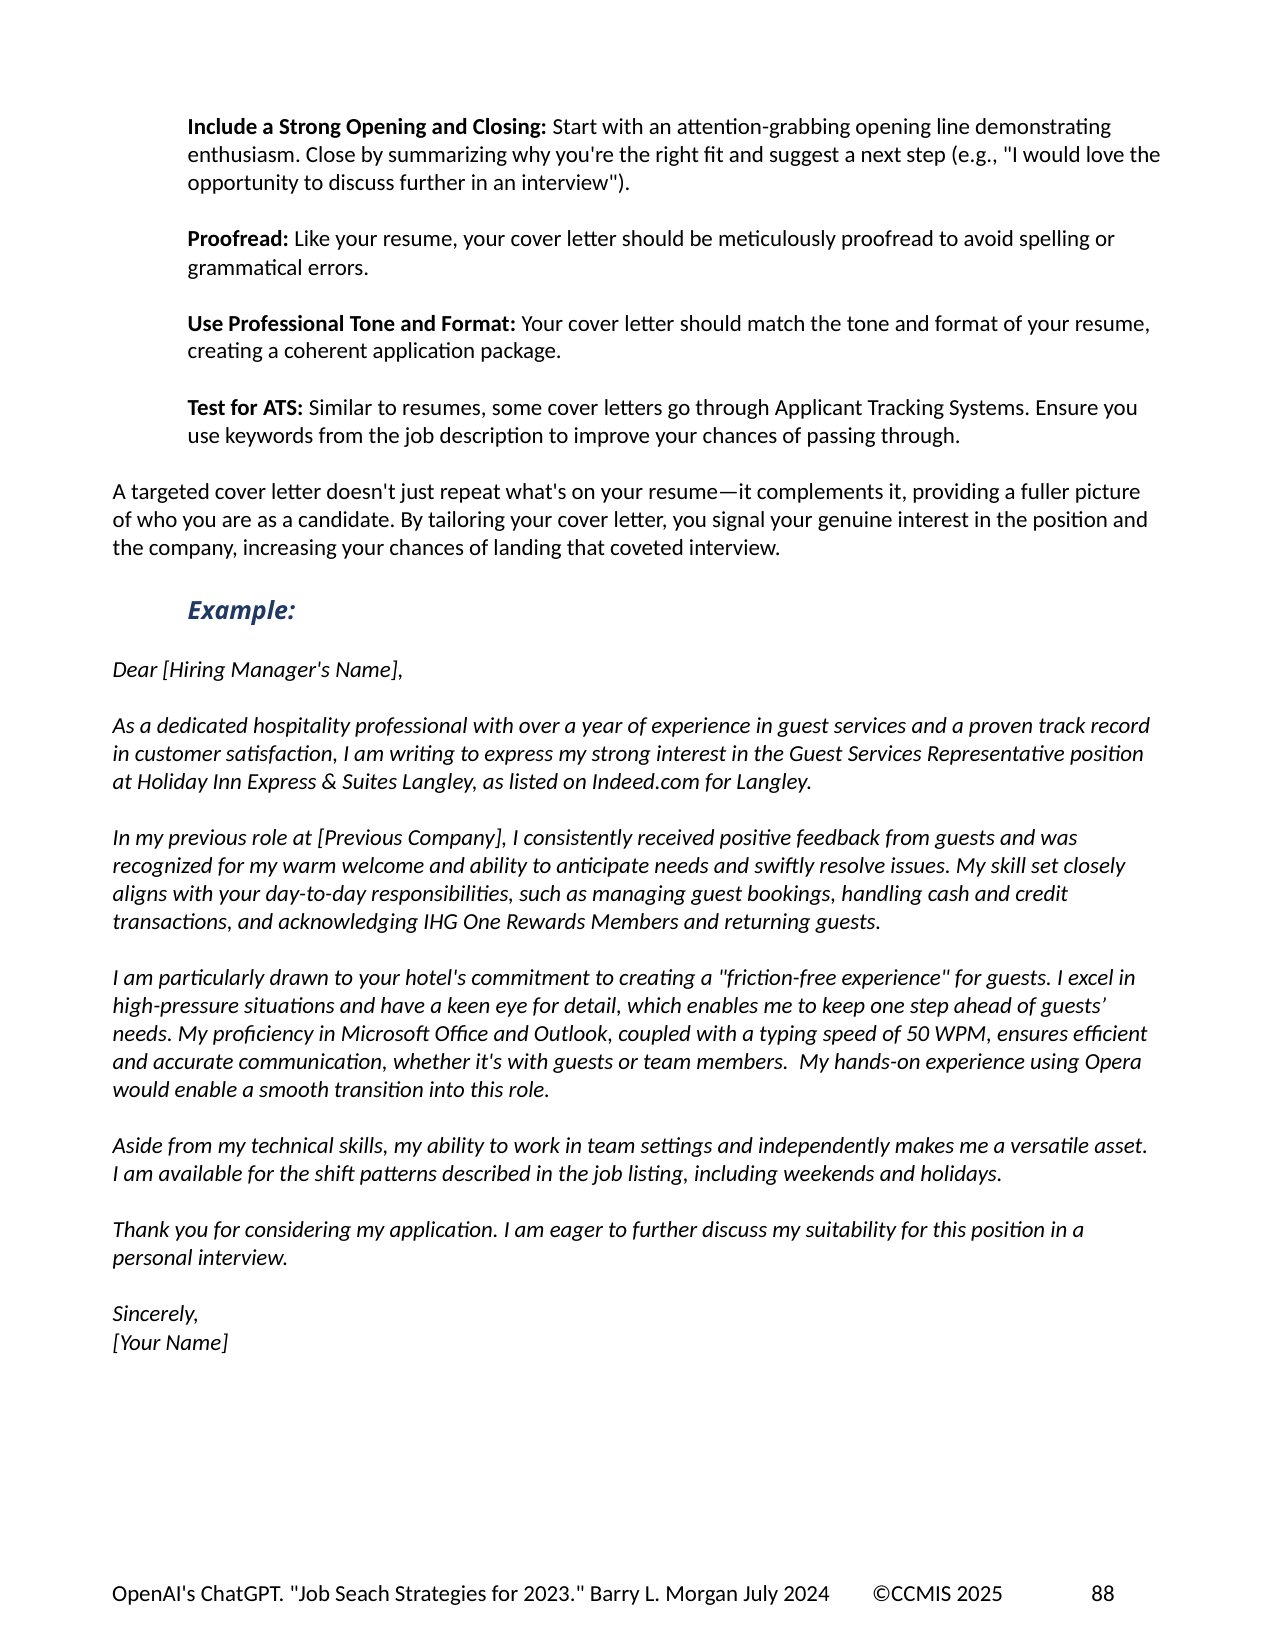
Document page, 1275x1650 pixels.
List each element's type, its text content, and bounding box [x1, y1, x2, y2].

text Sincerely, [112, 1299, 1162, 1328]
text In my previous role at [Previous Company], I consistently received positive feedback from guests and was recognized for my warm welcome and ability to anticipate needs and swiftly resolve issues. My skill set closely aligns with your day-to-day responsibilities, such as managing guest bookings, handling cash and credit transactions, and acknowledging IHG One Rewards Members and returning guests. [112, 823, 1162, 935]
text [Your Name] [112, 1328, 1162, 1356]
text Aside from my technical skills, my ability to work in team settings and independently makes me a versatile asset. I am available for the shift patterns described in the job listing, including weekends and holidays. [112, 1131, 1162, 1187]
text Dear [Hiring Manager's Name], [112, 655, 1162, 683]
text Include a Strong Opening and Closing: Start with an attention-grabbing opening line demonstrating enthusiasm. Close by summarizing why you're the right fit and suggest a next step (e.g., "I would love the opportunity to discuss further in an interview"). [187, 112, 1162, 197]
text Proofread: Like your resume, your cover letter should be meticulously proofread to avoid spelling or grammatical errors. [187, 224, 1162, 281]
text I am particularly drawn to your hotel's commitment to creating a "friction-free experience" for guests. I excel in high-pressure situations and have a keen eye for detail, which enables me to keep one step ahead of guests’ needs. My proficiency in Microsoft Office and Outlook, coupled with a typing speed of 50 WPM, ensures efficient and accurate communication, whether it's with guests or team members. My hands-on experience using Opera would enable a smooth transition into this role. [112, 963, 1162, 1103]
subtitle Example: [187, 593, 1162, 627]
text Test for ATS: Similar to resumes, some cover letters go through Applicant Tracking Systems. Ensure you use keywords from the job description to improve your chances of passing through. [187, 393, 1162, 449]
text Use Professional Tone and Format: Your cover letter should match the tone and format of your resume, creating a coherent application package. [187, 309, 1162, 365]
text A targeted cover letter doesn't just repeat what's on your resume—it complements it, providing a fuller picture of who you are as a candidate. By tailoring your cover letter, you signal your genuine interest in the position and the company, increasing your chances of landing that coveted interview. [112, 477, 1162, 561]
text As a dedicated hospitality professional with over a year of experience in guest services and a proven track record in customer satisfaction, I am writing to express my strong interest in the Guest Services Representative position at Holiday Inn Express & Suites Langley, as listed on Indeed.com for Langley. [112, 711, 1162, 795]
text Thank you for considering my application. I am eager to further discuss my suitability for this position in a personal interview. [112, 1216, 1162, 1272]
